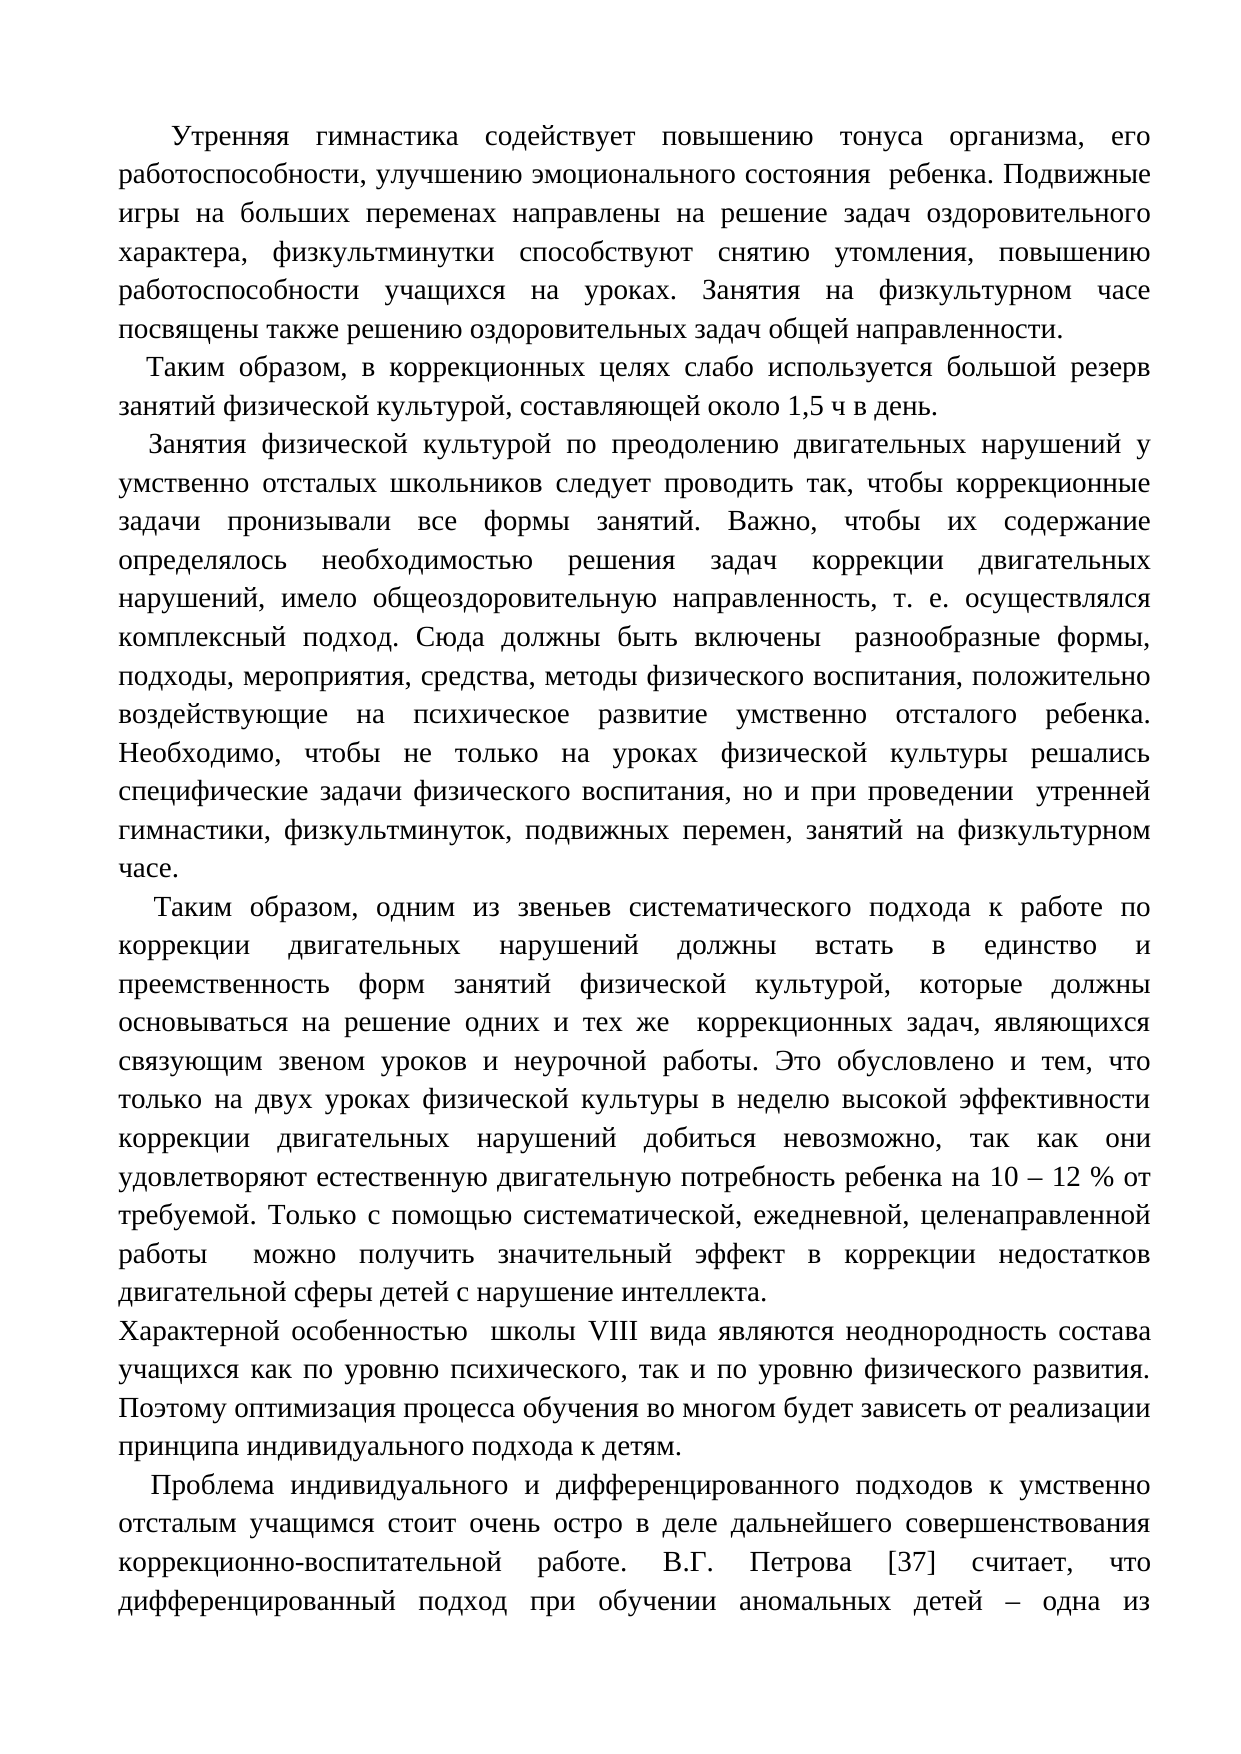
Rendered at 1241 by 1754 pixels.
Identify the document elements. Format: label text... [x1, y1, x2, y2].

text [118, 1467, 1152, 1616]
text Таким образом, в коррекционных целях слабо используется большой резерв занятий физической культурой, составляющей около 1,5 ч в день. [118, 349, 1152, 421]
text Утренняя гимнастика содействует повышению тонуса организма, его работоспособности, улучшению эмоционального состояния ребенка. Подвижные игры на больших переменах направлены на решение задач оздоровительного характера, физкультминутки способствуют снятию утомления, повышению работоспособности учащихся на уроках. Занятия на физкультурном часе посвящены также решению оздоровительных задач общей направленности. [118, 118, 1152, 344]
text Занятия физической культурой по преодолению двигательных нарушений у умственно отсталых школьников следует проводить так, чтобы коррекционные задачи пронизывали все формы занятий. Важно, чтобы их содержание определялось необходимостью решения задач коррекции двигательных нарушений, имело общеоздоровительную направленность, т. е. осуществлялся комплексный подход. Сюда должны быть включены разнообразные формы, подходы, мероприятия, средства, методы физического воспитания, положительно воздействующие на психическое развитие умственно отсталого ребенка. Необходимо, чтобы не только на уроках физической культуры решались специфические задачи физического воспитания, но и при проведении утренней гимнастики, физкультминуток, подвижных перемен, занятий на физкультурном часе. [118, 426, 1152, 884]
text Характерной особенностью школы VIII вида являются неоднородность состава учащихся как по уровню психического, так и по уровню физического развития. Поэтому оптимизация процесса обучения во многом будет зависеть от реализации принципа индивидуального подхода к детям. [118, 1313, 1152, 1462]
text Таким образом, одним из звеньев систематического подхода к работе по коррекции двигательных нарушений должны встать в единство и преемственность форм занятий физической культурой, которые должны основываться на решение одних и тех же коррекционных задач, являющихся связующим звеном уроков и неурочной работы. Это обусловлено и тем, что только на двух уроках физической культуры в неделю высокой эффективности коррекции двигательных нарушений добиться невозможно, так как они удовлетворяют естественную двигательную потребность ребенка на 10 – 12 % от требуемой. Только с помощью систематической, ежедневной, целенаправленной работы можно получить значительный эффект в коррекции недостатков двигательной сферы детей с нарушение интеллекта. [118, 889, 1152, 1308]
